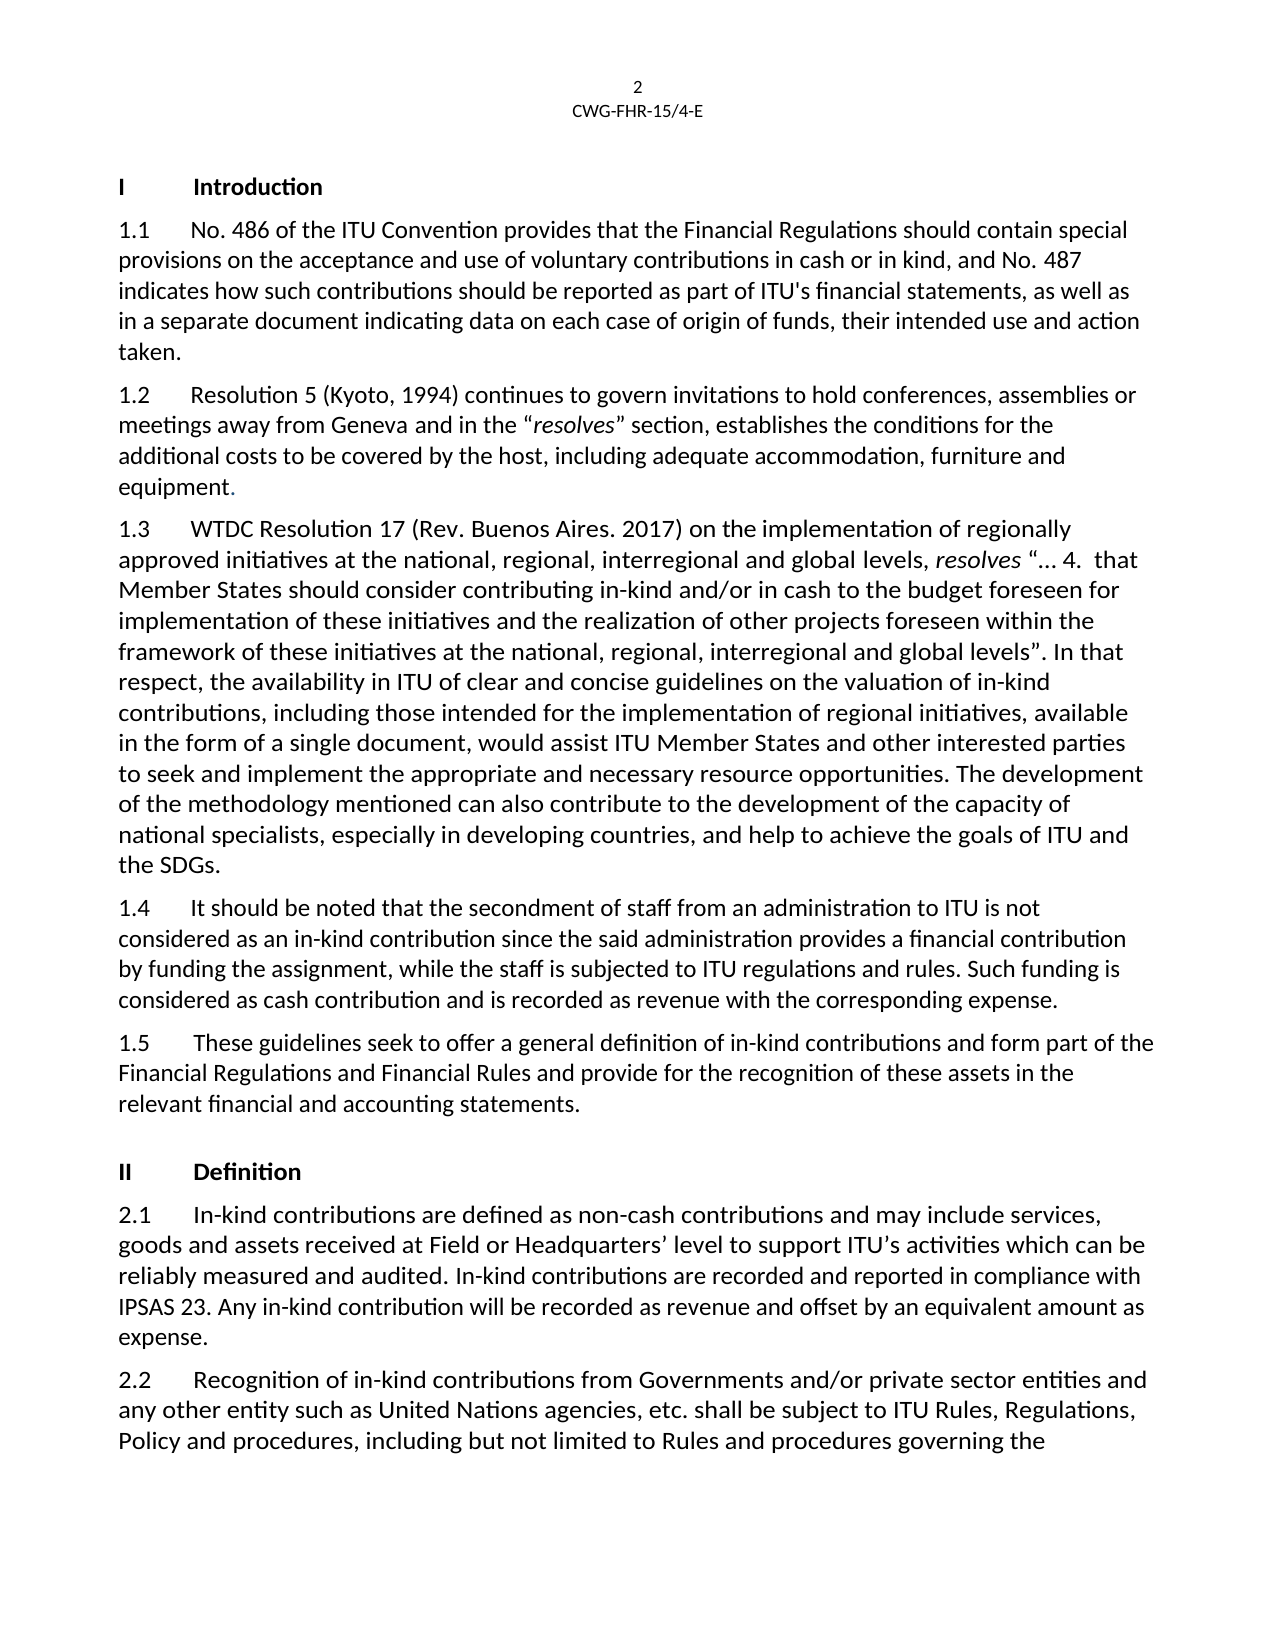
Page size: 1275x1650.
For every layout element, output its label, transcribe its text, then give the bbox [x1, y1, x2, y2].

text 2.1 In-kind contributions are defined as non-cash contributions and may include services, goods and assets received at Field or Headquarters’ level to support ITU’s activities which can be reliably measured and audited. In-kind contributions are recorded and reported in compliance with IPSAS 23. Any in-kind contribution will be recorded as revenue and offset by an equivalent amount as expense. [118, 1199, 1157, 1352]
text I Introduction [118, 171, 1157, 201]
text 1.1 No. 486 of the ITU Convention provides that the Financial Regulations should contain special provisions on the acceptance and use of voluntary contributions in cash or in kind, and No. 487 indicates how such contributions should be reported as part of ITU's financial statements, as well as in a separate document indicating data on each case of origin of funds, their intended use and action taken. [118, 214, 1145, 367]
text 1.4 It should be noted that the secondment of staff from an administration to ITU is not considered as an in-kind contribution since the said administration provides a financial contribution by funding the assignment, while the staff is subjected to ITU regulations and rules. Such funding is considered as cash contribution and is recorded as revenue with the corresponding expense. [118, 892, 1145, 1014]
text 1.3 WTDC Resolution 17 (Rev. Buenos Aires. 2017) on the implementation of regionally approved initiatives at the national, regional, interregional and global levels, resolves “… 4. that Member States should consider contributing in-kind and/or in cash to the budget foreseen for implementation of these initiatives and the realization of other projects foreseen within the framework of these initiatives at the national, regional, interregional and global levels”. In that respect, the availability in ITU of clear and concise guidelines on the valuation of in-kind contributions, including those intended for the implementation of regional initiatives, available in the form of a single document, would assist ITU Member States and other interested parties to seek and implement the appropriate and necessary resource opportunities. The development of the methodology mentioned can also contribute to the development of the capacity of national specialists, especially in developing countries, and help to achieve the goals of ITU and the SDGs. [118, 514, 1145, 880]
text 1.5 These guidelines seek to offer a general definition of in-kind contributions and form part of the Financial Regulations and Financial Rules and provide for the recognition of these assets in the relevant financial and accounting statements. [118, 1027, 1157, 1118]
text II Definition [118, 1156, 1157, 1187]
text 1.2 Resolution 5 (Kyoto, 1994) continues to govern invitations to hold conferences, assemblies or meetings away from Geneva and in the “resolves” section, establishes the conditions for the additional costs to be covered by the host, including adequate accommodation, furniture and equipment. [118, 379, 1145, 501]
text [118, 1364, 1157, 1456]
